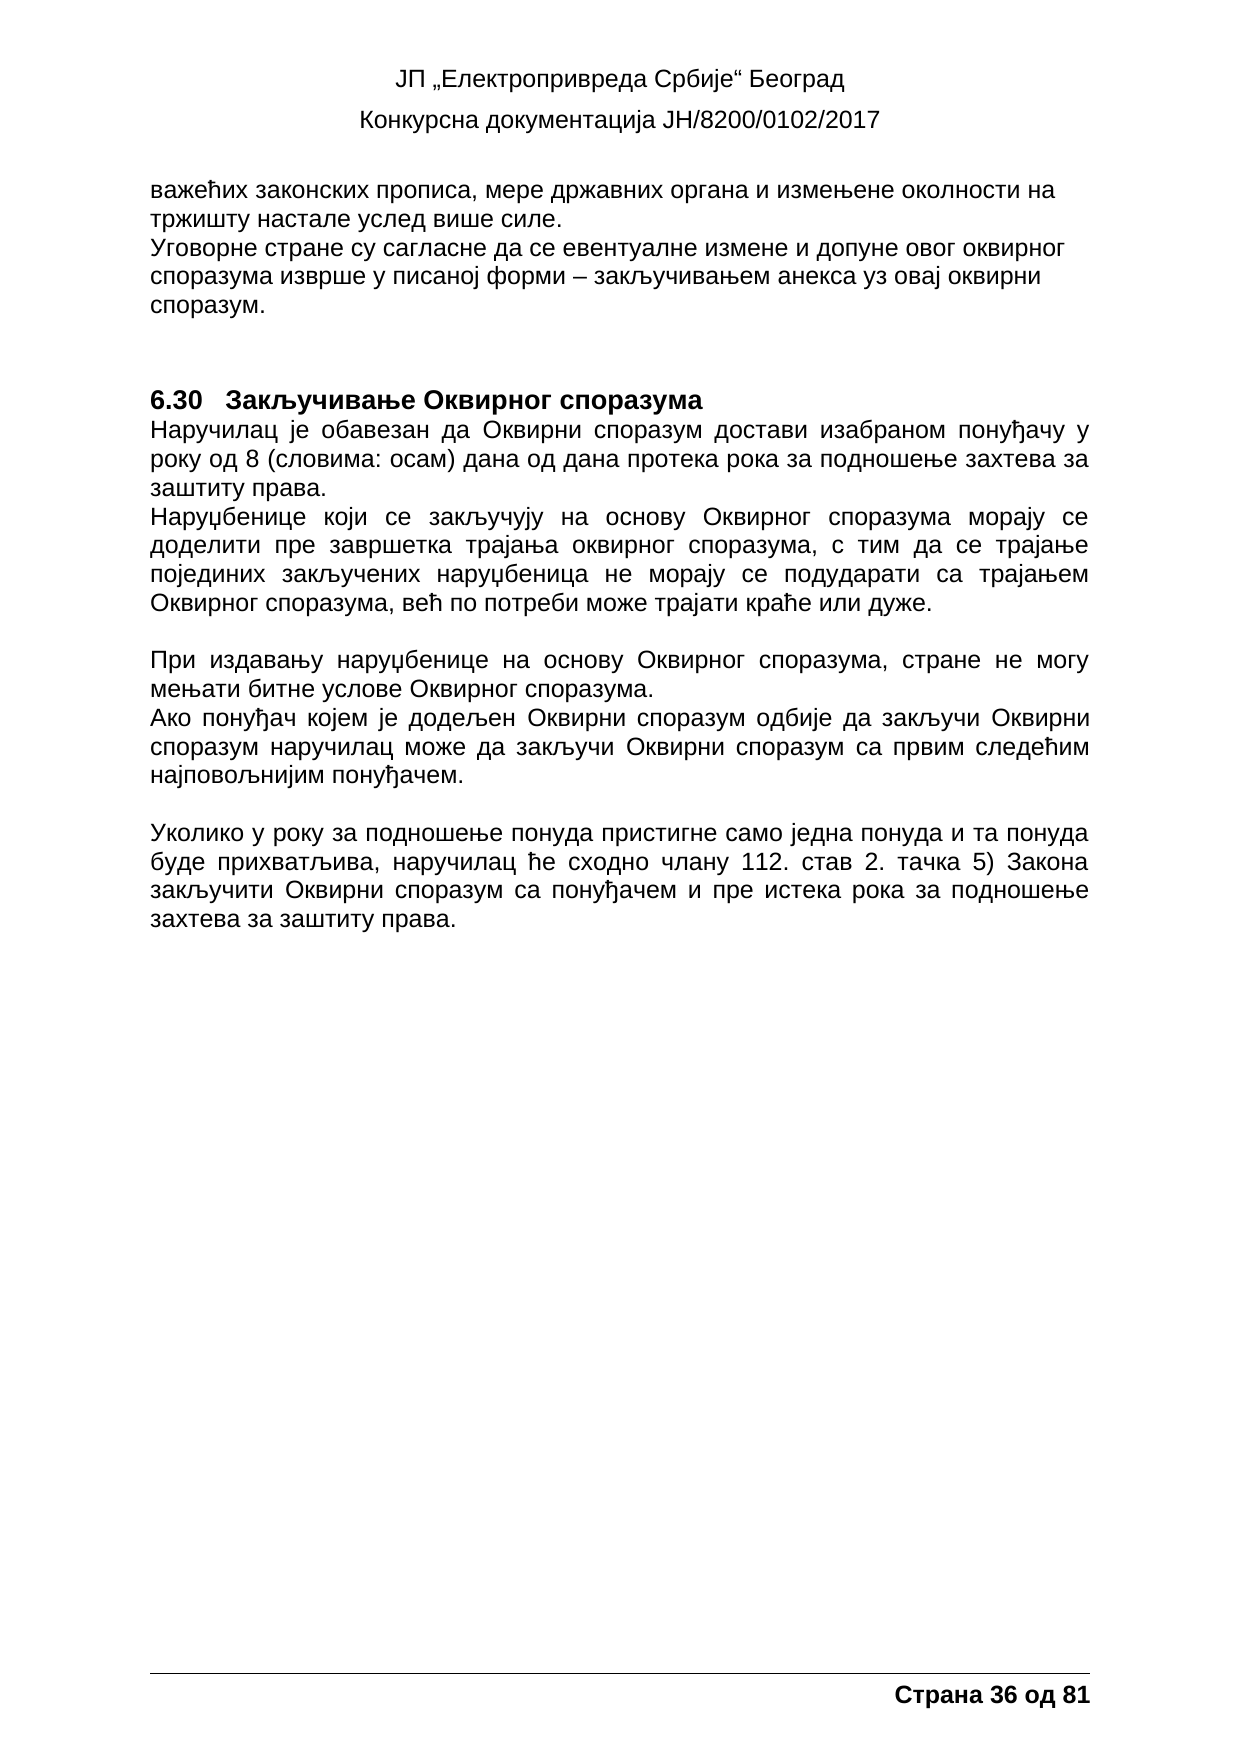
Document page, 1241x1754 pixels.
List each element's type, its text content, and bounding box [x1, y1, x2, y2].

text Уговорне стране су сагласне да се евентуалне измене и допуне овог оквирног споразума изврше у писаној форми – закључивањем анекса уз овај оквирни споразум. [150, 232, 1090, 319]
text 6.30 Закључивање Оквирног споразума [150, 384, 1090, 415]
text Уколико у року за подношење понуда пристигне само једна понуда и та понуда буде прихватљива, наручилац ће сходно члану 112. став 2. тачка 5) Закона закључити Оквирни споразум са понуђачем и пре истека рока за подношење захтева за заштиту права. [150, 818, 1090, 933]
text Ако понуђач којем је додељен Оквирни споразум одбије да закључи Оквирни споразум наручилац може да закључи Оквирни споразум са првим следећим најповољнијим понуђачем. [150, 703, 1090, 789]
text При издавању наруџбенице на основу Оквирног споразума, стране не могу мењати битне услове Оквирног споразума. [150, 645, 1090, 703]
text Наруџбенице који се закључују на основу Оквирног споразума морају се доделити пре завршетка трајања оквирног споразума, с тим да се трајање појединих закључених наруџбеница не морају се подударати са трајањем Оквирног споразума, већ по потреби може трајати краће или дуже. [150, 501, 1090, 616]
text Наручилац је обавезан да Оквирни споразум достави изабраном понуђачу у року од 8 (словима: осам) дана од дана протека рока за подношење захтева за заштиту права. [150, 415, 1090, 501]
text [150, 175, 1090, 232]
